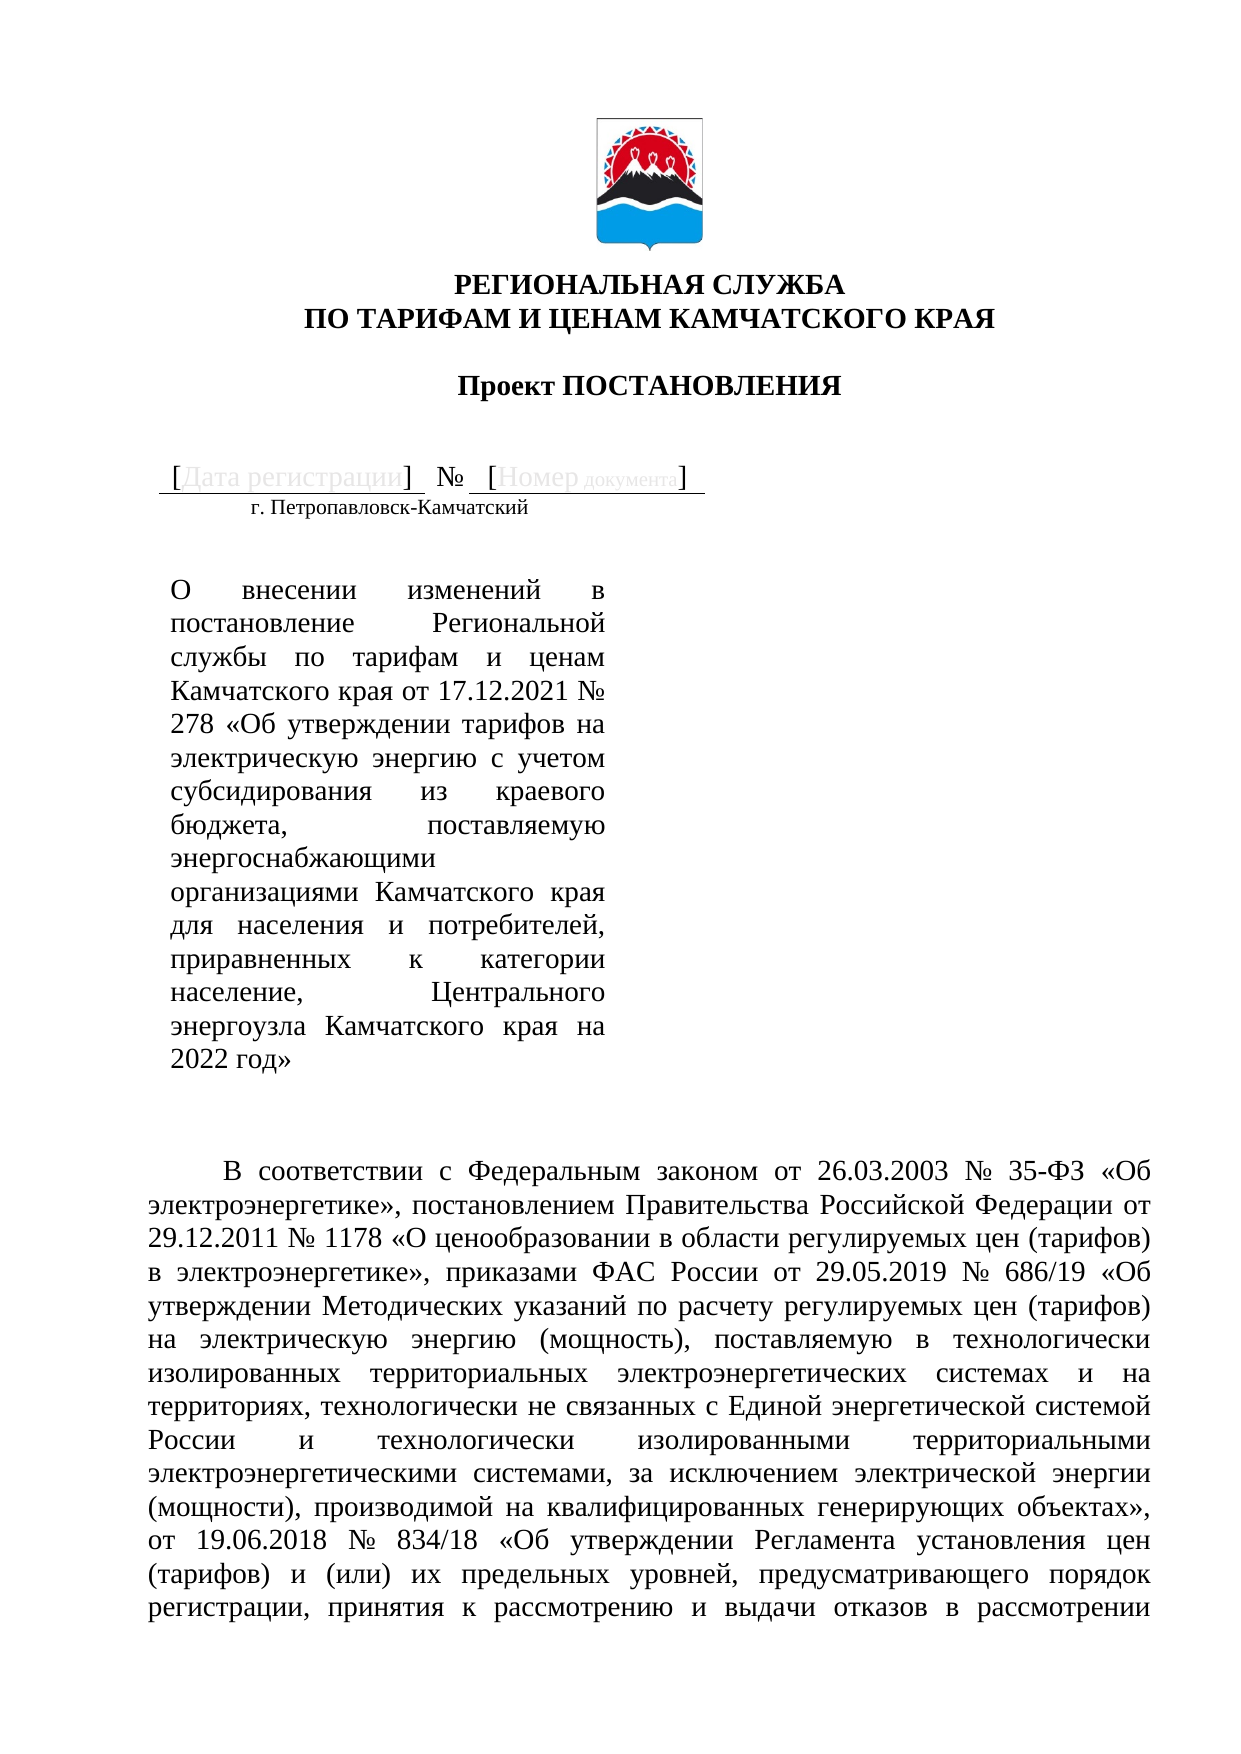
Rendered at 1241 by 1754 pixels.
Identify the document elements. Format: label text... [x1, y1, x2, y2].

picture [596, 118, 703, 251]
text РЕГИОНАЛЬНАЯ СЛУЖБА [148, 267, 1152, 301]
table_header № [425, 459, 469, 493]
table_header [Номер документа] [469, 459, 705, 493]
text Проект ПОСТАНОВЛЕНИЯ [148, 368, 1152, 402]
text ПО ТАРИФАМ И ЦЕНАМ КАМЧАТСКОГО КРАЯ [148, 301, 1152, 334]
table_header О внесении изменений в постановление Региональной службы по тарифам и ценам Камчатского края от 17.12.2021 № 278 «Об утверждении тарифов на электрическую энергию с учетом субсидирования из краевого бюджета, поставляемую энергоснабжающими организациями Камчатского края для населения и потребителей, приравненных к категории население, Центрального энергоузла Камчатского края на 2022 год» [159, 561, 617, 1120]
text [148, 1153, 1152, 1623]
table_header [Дата регистрации] [159, 459, 425, 493]
text г. Петропавловск-Камчатский [148, 494, 1152, 537]
